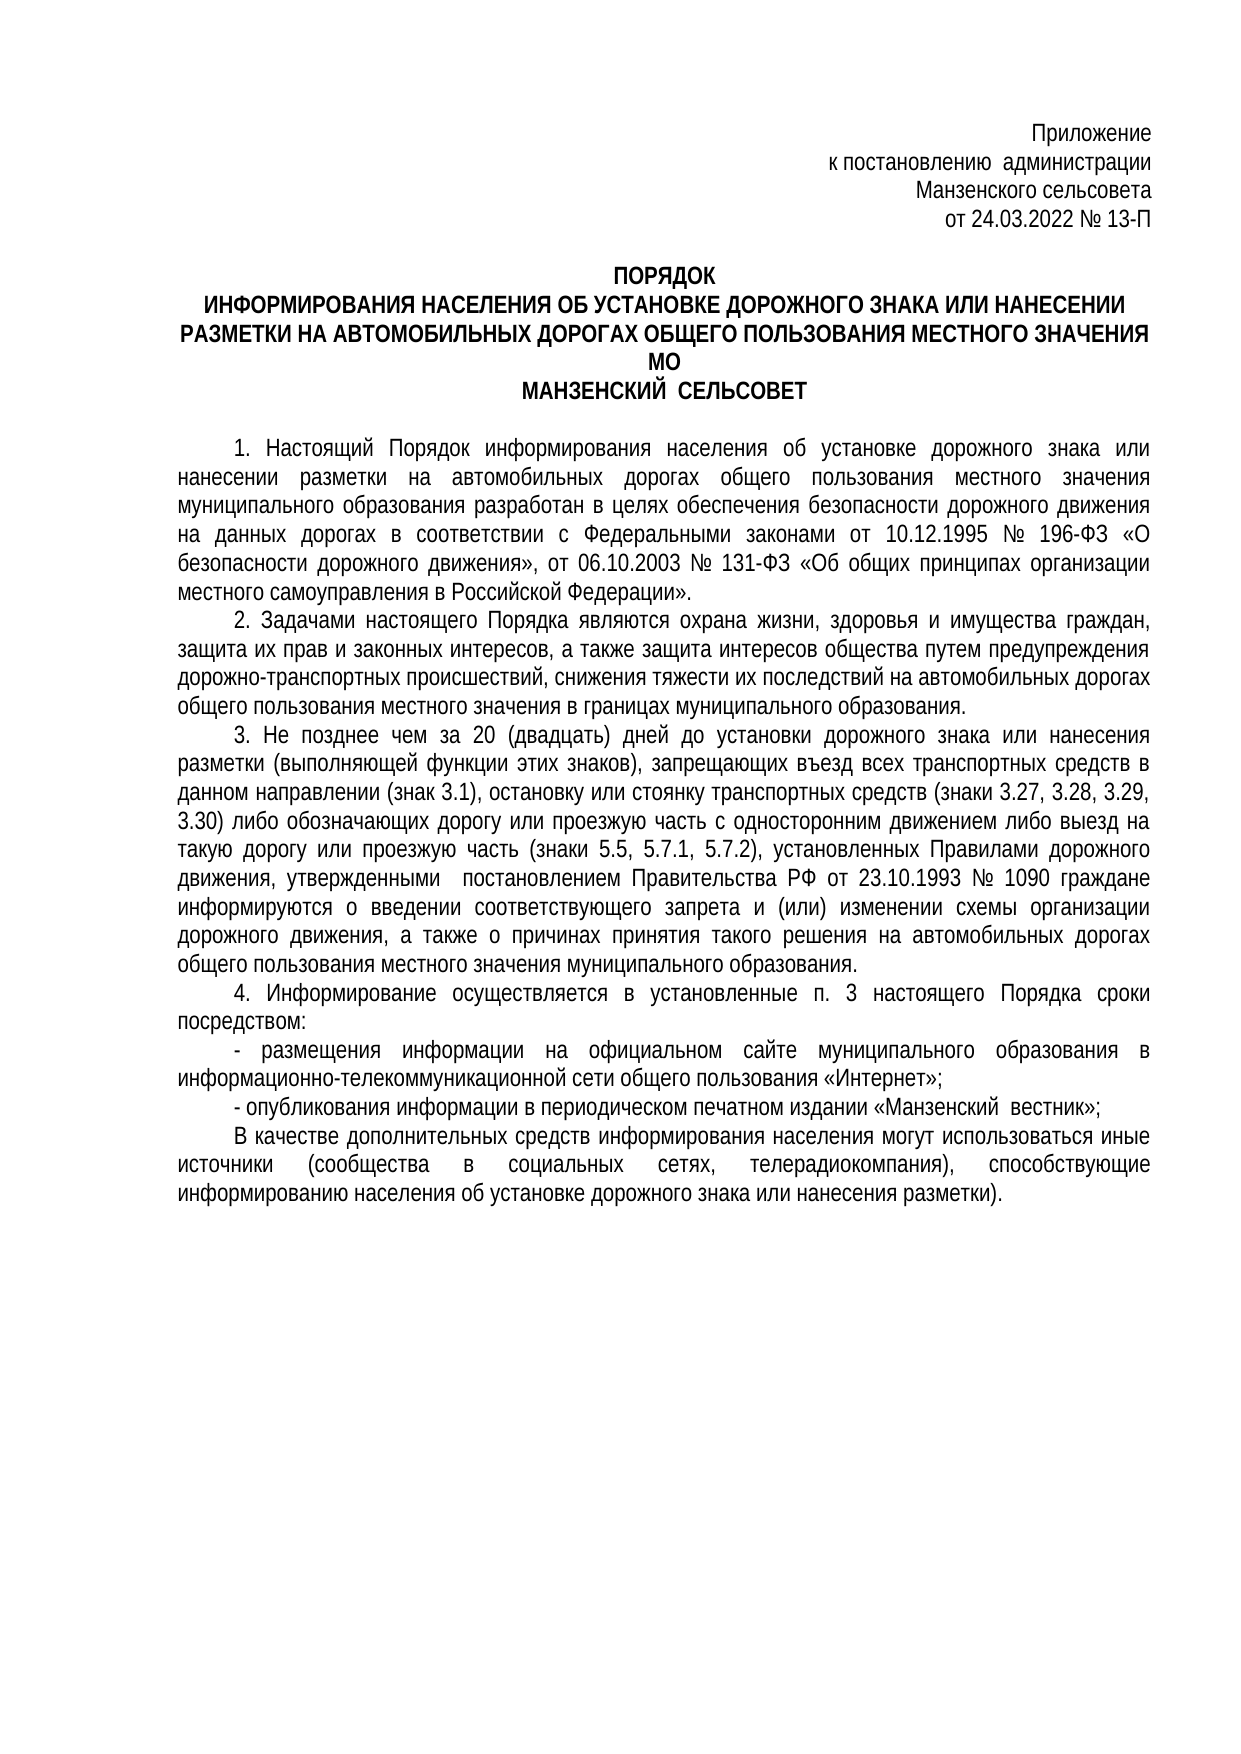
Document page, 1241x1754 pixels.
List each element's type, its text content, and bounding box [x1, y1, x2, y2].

text В качестве дополнительных средств информирования населения могут использоваться иные источники (сообщества в социальных сетях, телерадиокомпания), способствующие информированию населения об установке дорожного знака или нанесения разметки). [177, 1121, 1152, 1207]
text МАНЗЕНСКИЙ СЕЛЬСОВЕТ [177, 376, 1152, 404]
text Приложение [177, 118, 1152, 147]
text 1. Настоящий Порядок информирования населения об установке дорожного знака или нанесении разметки на автомобильных дорогах общего пользования местного значения муниципального образования разработан в целях обеспечения безопасности дорожного движения на данных дорогах в соответствии с Федеральными законами от 10.12.1995 № 196-ФЗ «О безопасности дорожного движения», от 06.10.2003 № 131-ФЗ «Об общих принципах организации местного самоуправления в Российской Федерации». [177, 433, 1152, 605]
text 4. Информирование осуществляется в установленные п. 3 настоящего Порядка сроки посредством: [177, 977, 1152, 1035]
text ИНФОРМИРОВАНИЯ НАСЕЛЕНИЯ ОБ УСТАНОВКЕ ДОРОЖНОГО ЗНАКА ИЛИ НАНЕСЕНИИ РАЗМЕТКИ НА АВТОМОБИЛЬНЫХ ДОРОГАХ ОБЩЕГО ПОЛЬЗОВАНИЯ МЕСТНОГО ЗНАЧЕНИЯ МО [177, 290, 1152, 376]
text ПОРЯДОК [177, 261, 1152, 290]
text к постановлению администрации [177, 147, 1152, 175]
text - размещения информации на официальном сайте муниципального образования в информационно-телекоммуникационной сети общего пользования «Интернет»; [177, 1035, 1152, 1092]
text - опубликования информации в периодическом печатном издании «Манзенский вестник»; [177, 1092, 1152, 1121]
text от 24.03.2022 № 13-П [177, 204, 1152, 233]
text Манзенского сельсовета [177, 175, 1152, 204]
text 3. Не позднее чем за 20 (двадцать) дней до установки дорожного знака или нанесения разметки (выполняющей функции этих знаков), запрещающих въезд всех транспортных средств в данном направлении (знак 3.1), остановку или стоянку транспортных средств (знаки 3.27, 3.28, 3.29, 3.30) либо обозначающих дорогу или проезжую часть с односторонним движением либо выезд на такую дорогу или проезжую часть (знаки 5.5, 5.7.1, 5.7.2), установленных Правилами дорожного движения, утвержденными постановлением Правительства РФ от 23.10.1993 № 1090 граждане информируются о введении соответствующего запрета и (или) изменении схемы организации дорожного движения, а также о причинах принятия такого решения на автомобильных дорогах общего пользования местного значения муниципального образования. [177, 720, 1152, 977]
text 2. Задачами настоящего Порядка являются охрана жизни, здоровья и имущества граждан, защита их прав и законных интересов, а также защита интересов общества путем предупреждения дорожно-транспортных происшествий, снижения тяжести их последствий на автомобильных дорогах общего пользования местного значения в границах муниципального образования. [177, 605, 1152, 720]
